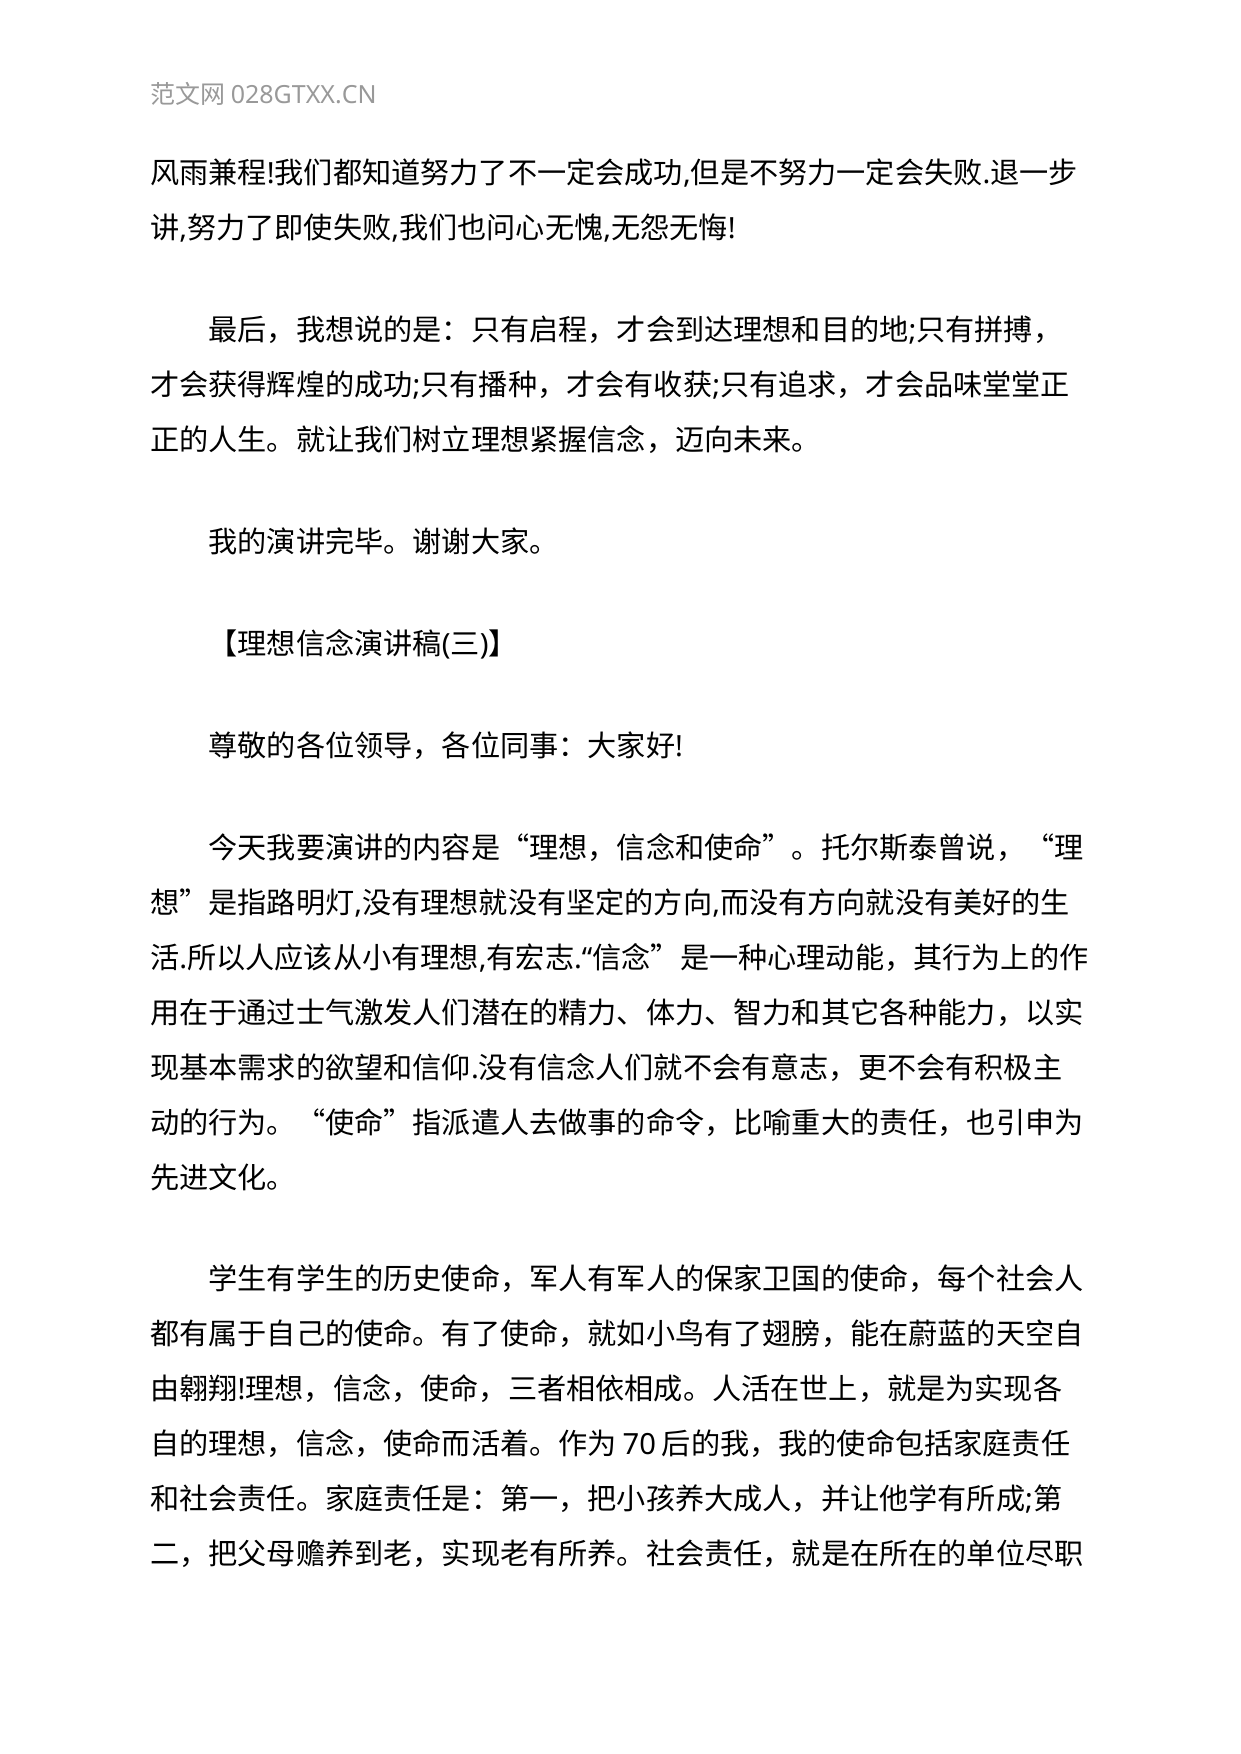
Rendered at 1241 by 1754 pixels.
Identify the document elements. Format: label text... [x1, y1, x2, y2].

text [150, 1256, 1090, 1573]
text 我的演讲完毕。谢谢大家。 [150, 519, 1090, 561]
text 尊敬的各位领导，各位同事：大家好! [150, 722, 1090, 765]
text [150, 150, 1090, 247]
text 今天我要演讲的内容是“理想，信念和使命”。托尔斯泰曾说，“理想”是指路明灯,没有理想就没有坚定的方向,而没有方向就没有美好的生活.所以人应该从小有理想,有宏志.“信念”是一种心理动能，其行为上的作用在于通过士气激发人们潜在的精力、体力、智力和其它各种能力，以实现基本需求的欲望和信仰.没有信念人们就不会有意志，更不会有积极主动的行为。“使命”指派遣人去做事的命令，比喻重大的责任，也引申为先进文化。 [150, 824, 1090, 1196]
text 最后，我想说的是：只有启程，才会到达理想和目的地;只有拼搏，才会获得辉煌的成功;只有播种，才会有收获;只有追求，才会品味堂堂正正的人生。就让我们树立理想紧握信念，迈向未来。 [150, 307, 1090, 459]
text 【理想信念演讲稿(三)】 [150, 621, 1090, 663]
